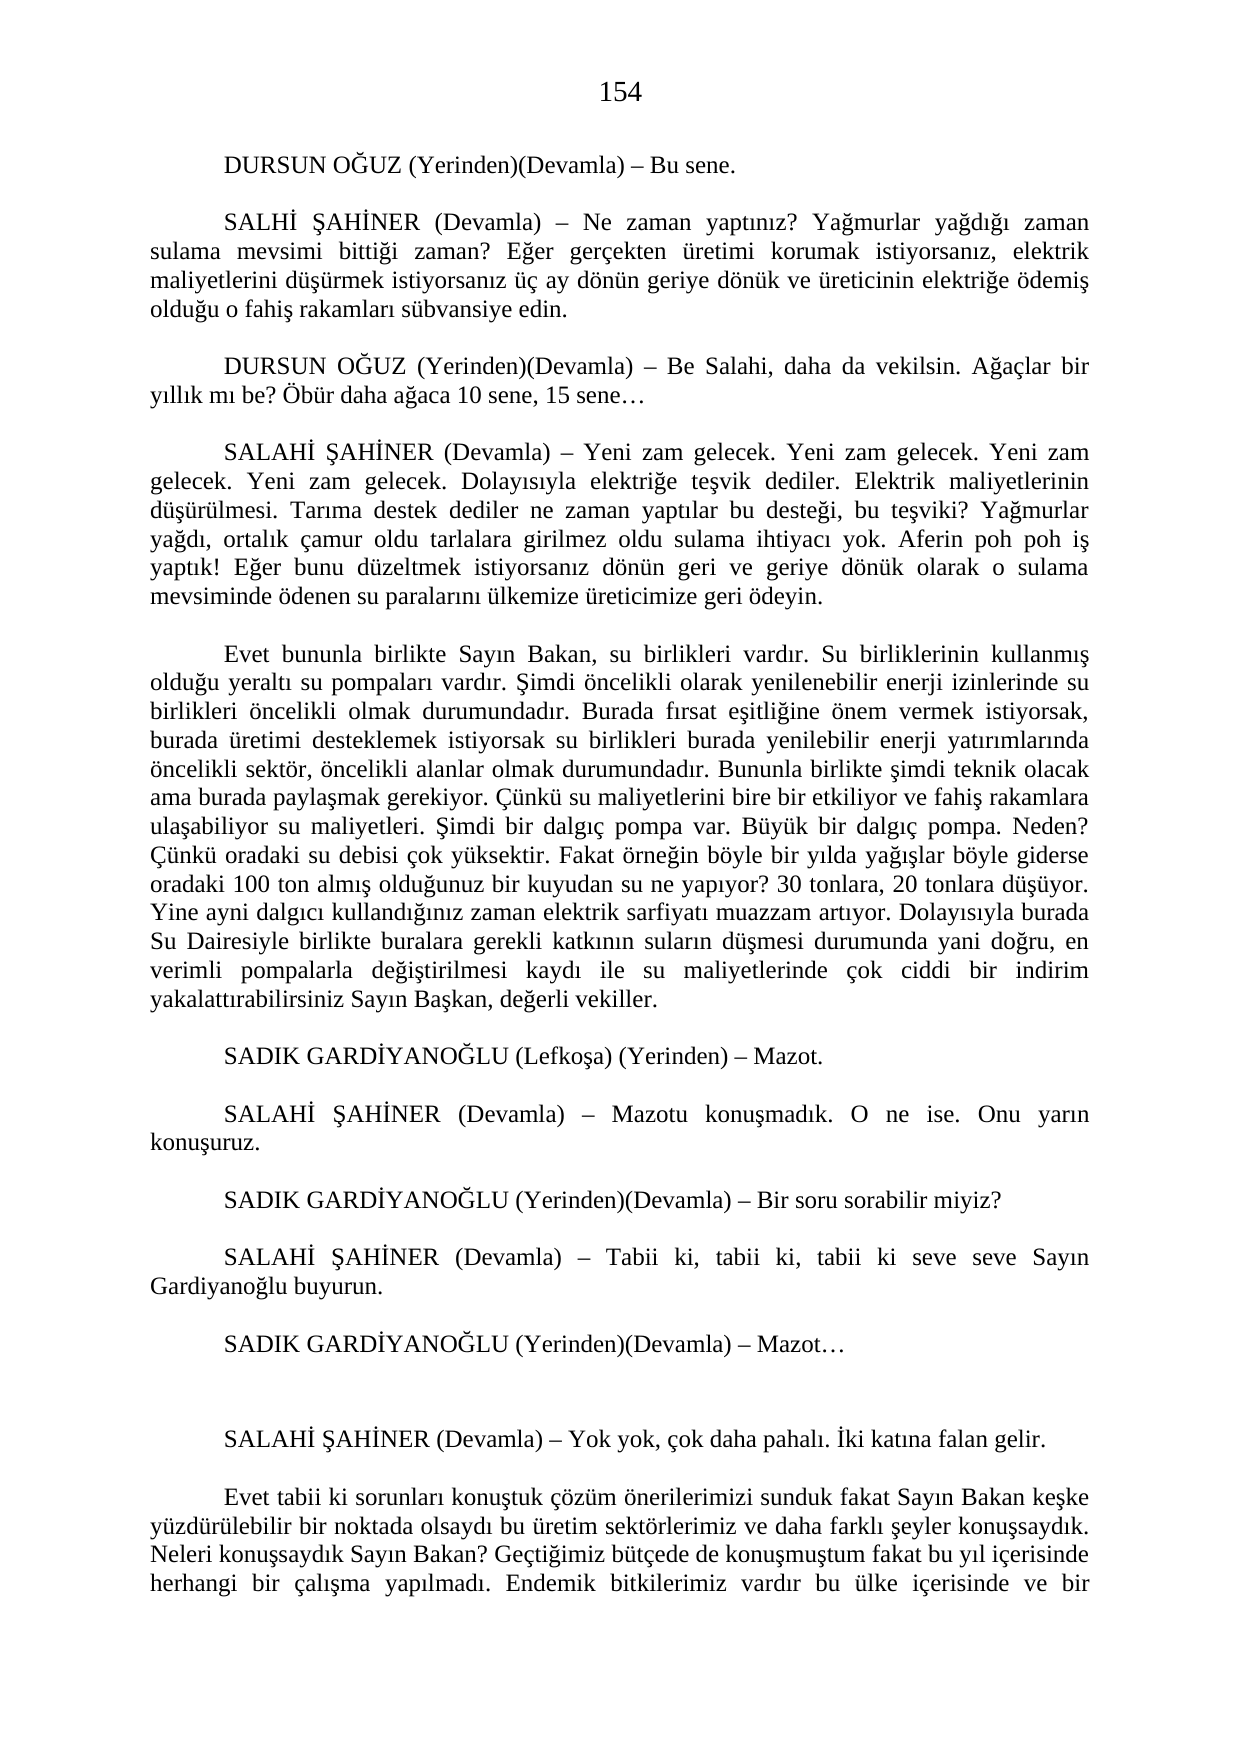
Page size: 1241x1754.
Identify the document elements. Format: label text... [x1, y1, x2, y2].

text SADIK GARDİYANOĞLU (Lefkoşa) (Yerinden) – Mazot. [150, 1041, 1090, 1070]
text SALAHİ ŞAHİNER (Devamla) – Mazotu konuşmadık. O ne ise. Onu yarın konuşuruz. [150, 1099, 1090, 1156]
text DURSUN OĞUZ (Yerinden)(Devamla) – Bu sene. [150, 150, 1090, 179]
text SALAHİ ŞAHİNER (Devamla) – Yok yok, çok daha pahalı. İki katına falan gelir. [150, 1424, 1090, 1453]
text DURSUN OĞUZ (Yerinden)(Devamla) – Be Salahi, daha da vekilsin. Ağaçlar bir yıllık mı be? Öbür daha ağaca 10 sene, 15 sene… [150, 351, 1090, 409]
text SALAHİ ŞAHİNER (Devamla) – Tabii ki, tabii ki, tabii ki seve seve Sayın Gardiyanoğlu buyurun. [150, 1242, 1090, 1300]
text SADIK GARDİYANOĞLU (Yerinden)(Devamla) – Bir soru sorabilir miyiz? [150, 1185, 1090, 1214]
text SADIK GARDİYANOĞLU (Yerinden)(Devamla) – Mazot… [150, 1329, 1090, 1357]
text Evet bununla birlikte Sayın Bakan, su birlikleri vardır. Su birliklerinin kullanmış olduğu yeraltı su pompaları vardır. Şimdi öncelikli olarak yenilenebilir enerji izinlerinde su birlikleri öncelikli olmak durumundadır. Burada fırsat eşitliğine önem vermek istiyorsak, burada üretimi desteklemek istiyorsak su birlikleri burada yenilebilir enerji yatırımlarında öncelikli sektör, öncelikli alanlar olmak durumundadır. Bununla birlikte şimdi teknik olacak ama burada paylaşmak gerekiyor. Çünkü su maliyetlerini bire bir etkiliyor ve fahiş rakamlara ulaşabiliyor su maliyetleri. Şimdi bir dalgıç pompa var. Büyük bir dalgıç pompa. Neden? Çünkü oradaki su debisi çok yüksektir. Fakat örneğin böyle bir yılda yağışlar böyle giderse oradaki 100 ton almış olduğunuz bir kuyudan su ne yapıyor? 30 tonlara, 20 tonlara düşüyor. Yine ayni dalgıcı kullandığınız zaman elektrik sarfiyatı muazzam artıyor. Dolayısıyla burada Su Dairesiyle birlikte buralara gerekli katkının suların düşmesi durumunda yani doğru, en verimli pompalarla değiştirilmesi kaydı ile su maliyetlerinde çok ciddi bir indirim yakalattırabilirsiniz Sayın Başkan, değerli vekiller. [150, 639, 1090, 1012]
text SALAHİ ŞAHİNER (Devamla) – Yeni zam gelecek. Yeni zam gelecek. Yeni zam gelecek. Yeni zam gelecek. Dolayısıyla elektriğe teşvik dediler. Elektrik maliyetlerinin düşürülmesi. Tarıma destek dediler ne zaman yaptılar bu desteği, bu teşviki? Yağmurlar yağdı, ortalık çamur oldu tarlalara girilmez oldu sulama ihtiyacı yok. Aferin poh poh iş yaptık! Eğer bunu düzeltmek istiyorsanız dönün geri ve geriye dönük olarak o sulama mevsiminde ödenen su paralarını ülkemize üreticimize geri ödeyin. [150, 437, 1090, 610]
text SALHİ ŞAHİNER (Devamla) – Ne zaman yaptınız? Yağmurlar yağdığı zaman sulama mevsimi bittiği zaman? Eğer gerçekten üretimi korumak istiyorsanız, elektrik maliyetlerini düşürmek istiyorsanız üç ay dönün geriye dönük ve üreticinin elektriğe ödemiş olduğu o fahiş rakamları sübvansiye edin. [150, 207, 1090, 322]
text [150, 1482, 1090, 1597]
